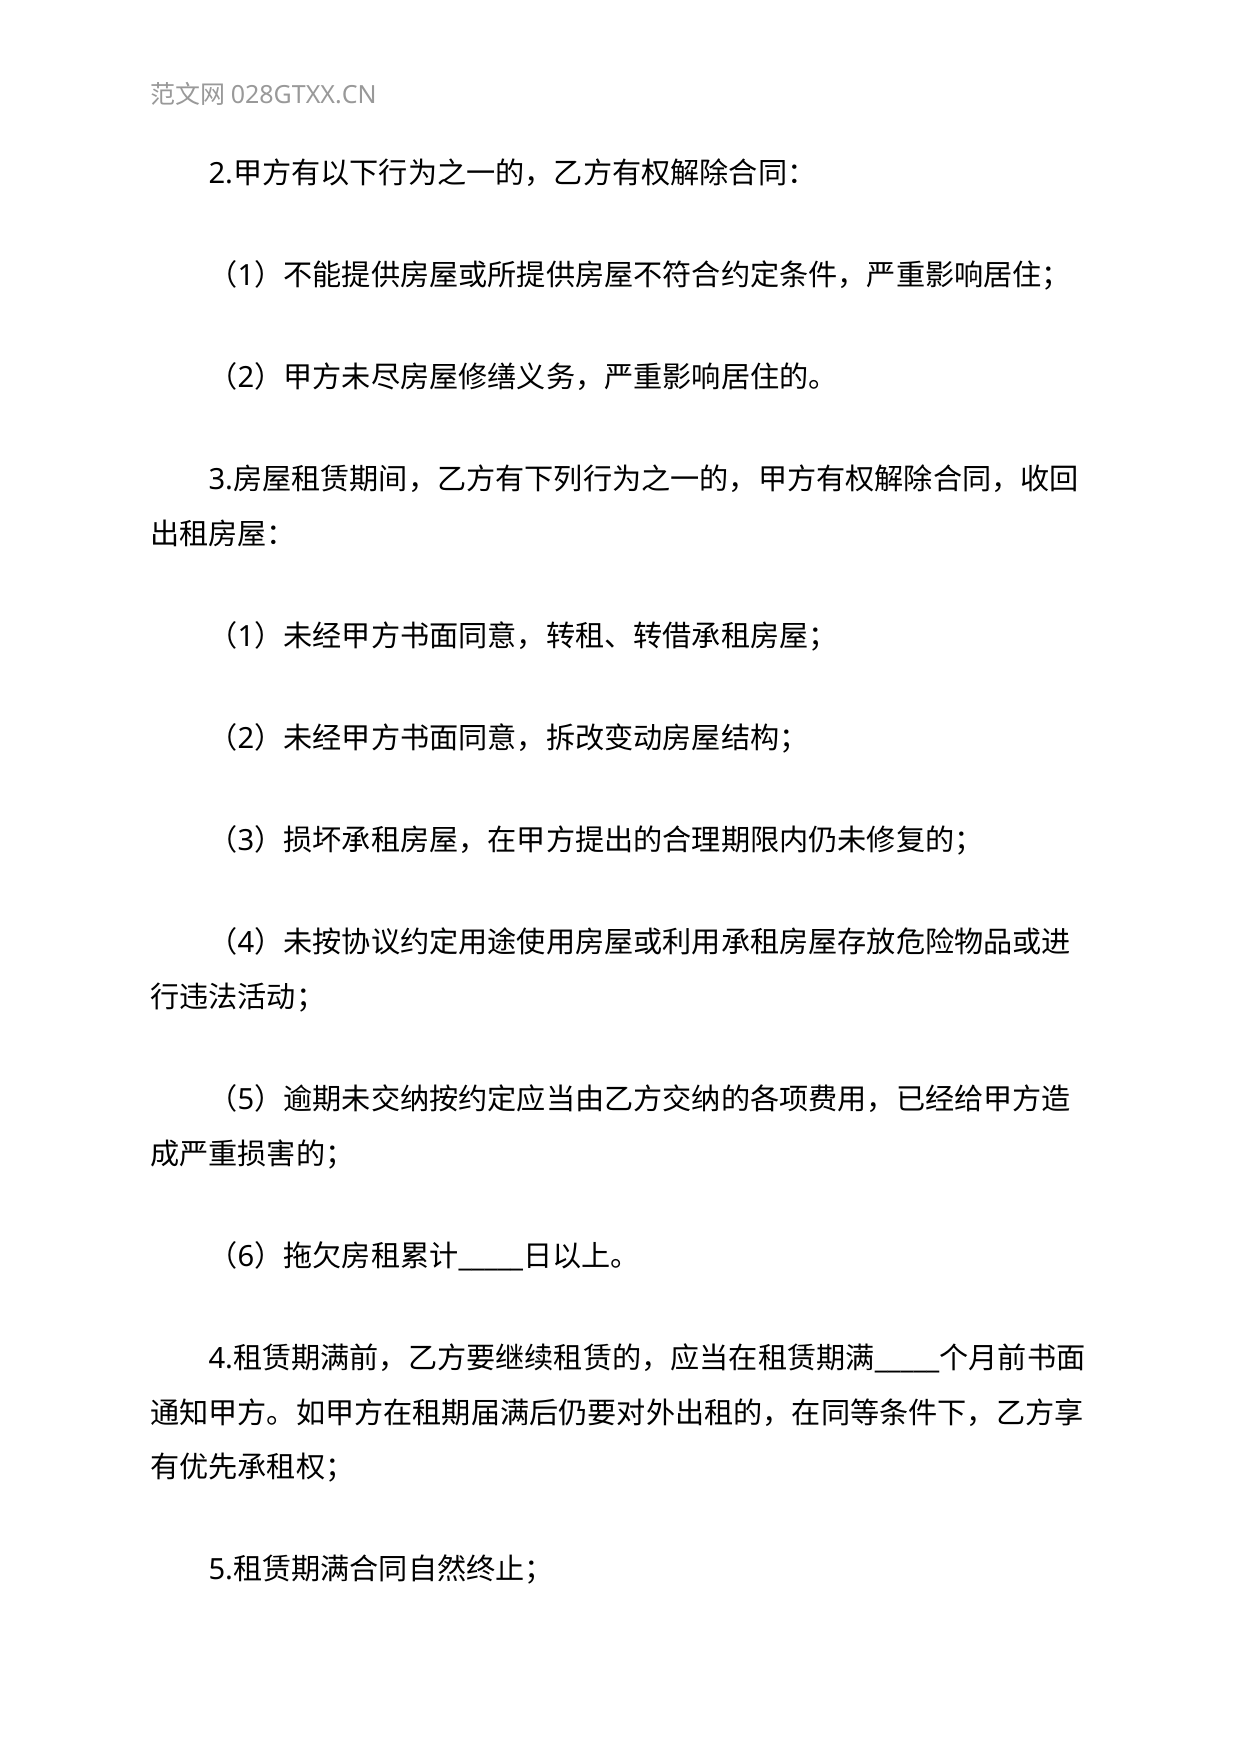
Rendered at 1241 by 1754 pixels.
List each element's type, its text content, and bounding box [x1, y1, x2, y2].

text 3.房屋租赁期间，乙方有下列行为之一的，甲方有权解除合同，收回出租房屋： [150, 456, 1090, 553]
text 4.租赁期满前，乙方要继续租赁的，应当在租赁期满_____个月前书面通知甲方。如甲方在租期届满后仍要对外出租的，在同等条件下，乙方享有优先承租权； [150, 1334, 1090, 1486]
text （2）甲方未尽房屋修缮义务，严重影响居住的。 [150, 354, 1090, 396]
text 5.租赁期满合同自然终止； [150, 1546, 1090, 1588]
text （4）未按协议约定用途使用房屋或利用承租房屋存放危险物品或进行违法活动； [150, 919, 1090, 1016]
text （2）未经甲方书面同意，拆改变动房屋结构； [150, 715, 1090, 757]
text （1）未经甲方书面同意，转租、转借承租房屋； [150, 613, 1090, 655]
text （1）不能提供房屋或所提供房屋不符合约定条件，严重影响居住； [150, 252, 1090, 294]
text 2.甲方有以下行为之一的，乙方有权解除合同： [150, 150, 1090, 192]
text （5）逾期未交纳按约定应当由乙方交纳的各项费用，已经给甲方造成严重损害的； [150, 1075, 1090, 1173]
text （3）损坏承租房屋，在甲方提出的合理期限内仍未修复的； [150, 817, 1090, 859]
text （6）拖欠房租累计_____日以上。 [150, 1232, 1090, 1274]
